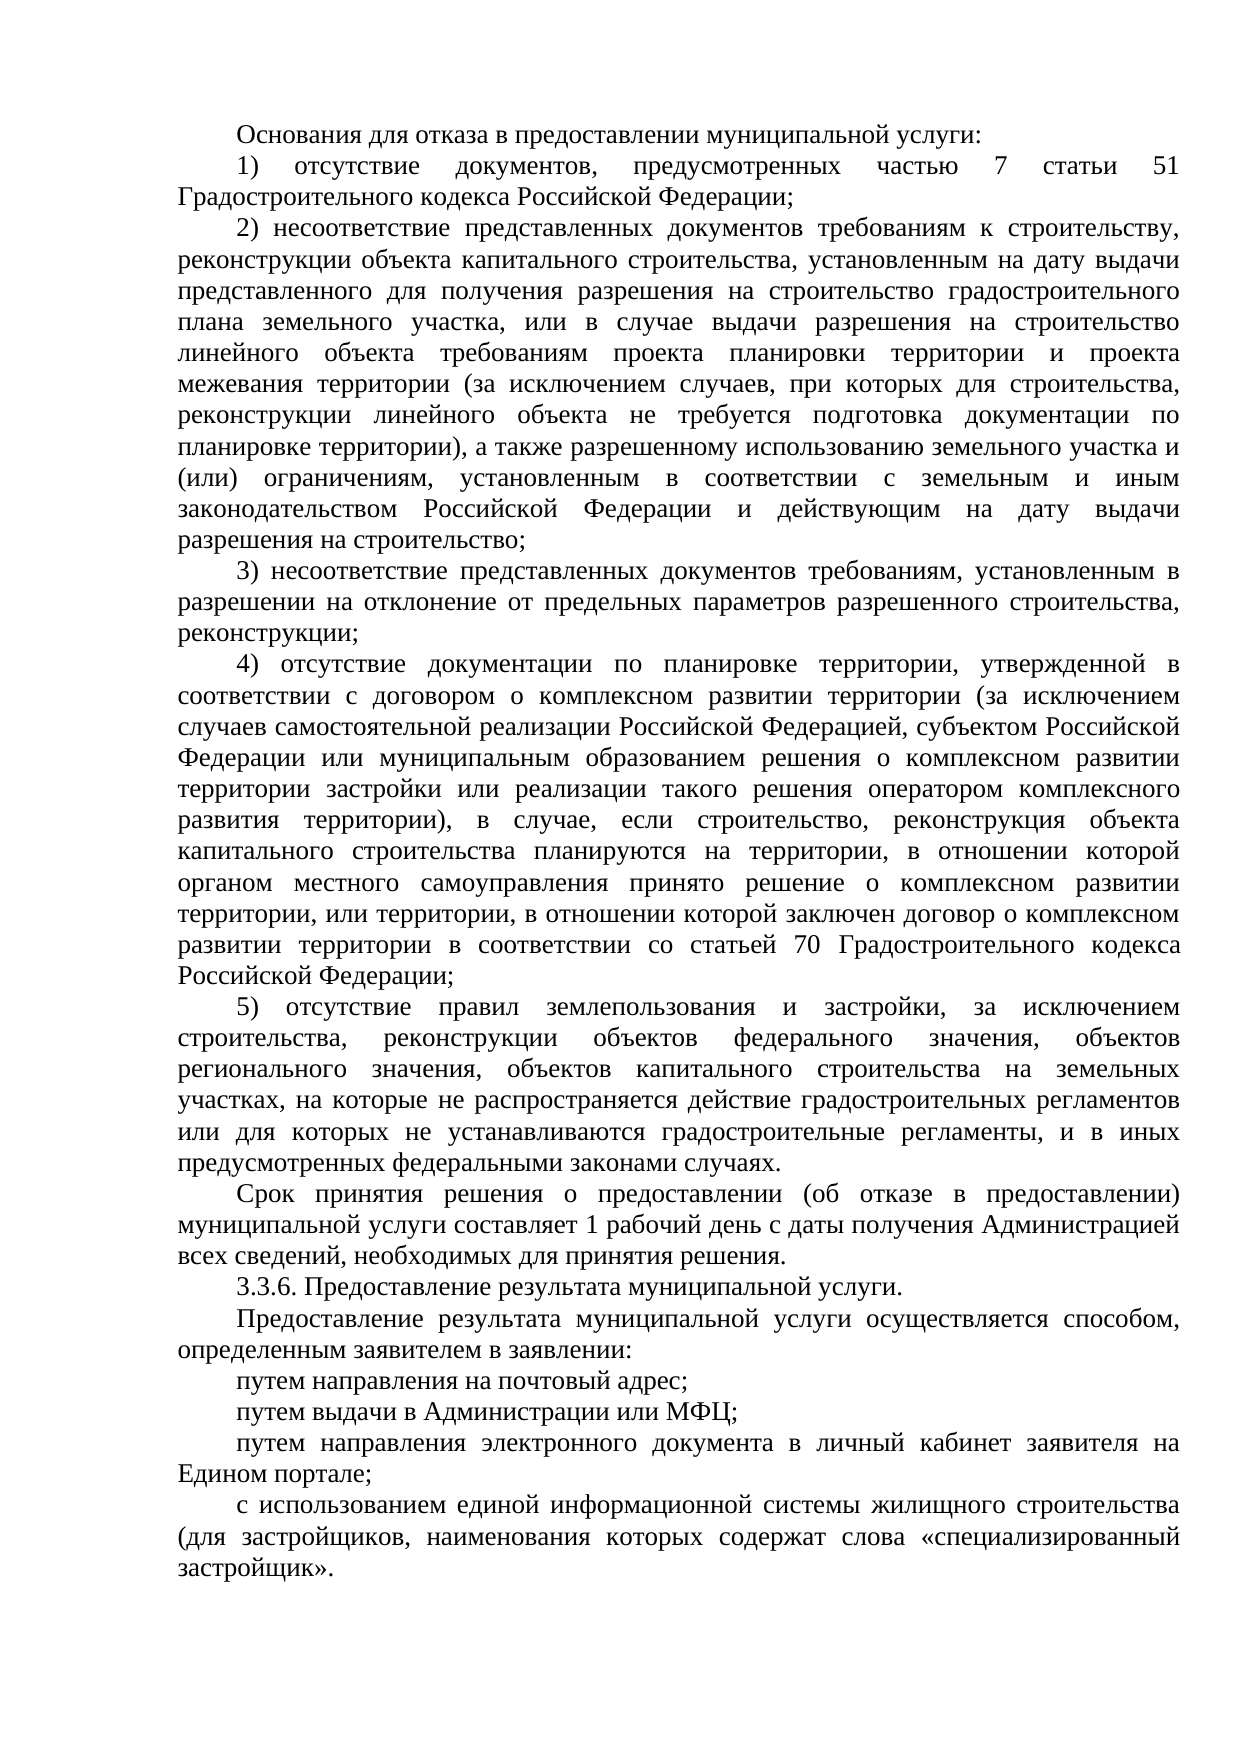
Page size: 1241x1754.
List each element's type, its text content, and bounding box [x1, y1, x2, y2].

text 1) отсутствие документов, предусмотренных частью 7 статьи 51 Градостроительного кодекса Российской Федерации; [177, 149, 1181, 212]
text Предоставление результата муниципальной услуги осуществляется способом, определенным заявителем в заявлении: [177, 1302, 1181, 1364]
text 5) отсутствие правил землепользования и застройки, за исключением строительства, реконструкции объектов федерального значения, объектов регионального значения, объектов капитального строительства на земельных участках, на которые не распространяется действие градостроительных регламентов или для которых не устанавливаются градостроительные регламенты, и в иных предусмотренных федеральными законами случаях. [177, 990, 1181, 1177]
text 3.3.6. Предоставление результата муниципальной услуги. [177, 1271, 1181, 1302]
text путем направления на почтовый адрес; [177, 1364, 1181, 1395]
text Основания для отказа в предоставлении муниципальной услуги: [177, 118, 1181, 149]
text 4) отсутствие документации по планировке территории, утвержденной в соответствии с договором о комплексном развитии территории (за исключением случаев самостоятельной реализации Российской Федерацией, субъектом Российской Федерации или муниципальным образованием решения о комплексном развитии территории застройки или реализации такого решения оператором комплексного развития территории), в случае, если строительство, реконструкция объекта капитального строительства планируются на территории, в отношении которой органом местного самоуправления принято решение о комплексном развитии территории, или территории, в отношении которой заключен договор о комплексном развитии территории в соответствии со статьей 70 Градостроительного кодекса Российской Федерации; [177, 648, 1181, 990]
text 2) несоответствие представленных документов требованиям к строительству, реконструкции объекта капитального строительства, установленным на дату выдачи представленного для получения разрешения на строительство градостроительного плана земельного участка, или в случае выдачи разрешения на строительство линейного объекта требованиям проекта планировки территории и проекта межевания территории (за исключением случаев, при которых для строительства, реконструкции линейного объекта не требуется подготовка документации по планировке территории), а также разрешенному использованию земельного участка и (или) ограничениям, установленным в соответствии с земельным и иным законодательством Российской Федерации и действующим на дату выдачи разрешения на строительство; [177, 212, 1181, 554]
text с использованием единой информационной системы жилищного строительства (для застройщиков, наименования которых содержат слова «специализированный застройщик». [177, 1488, 1181, 1582]
text 3) несоответствие представленных документов требованиям, установленным в разрешении на отклонение от предельных параметров разрешенного строительства, реконструкции; [177, 554, 1181, 648]
text путем выдачи в Администрации или МФЦ; [177, 1395, 1181, 1426]
text Срок принятия решения о предоставлении (об отказе в предоставлении) муниципальной услуги составляет 1 рабочий день с даты получения Администрацией всех сведений, необходимых для принятия решения. [177, 1177, 1181, 1271]
text путем направления электронного документа в личный кабинет заявителя на Едином портале; [177, 1426, 1181, 1488]
